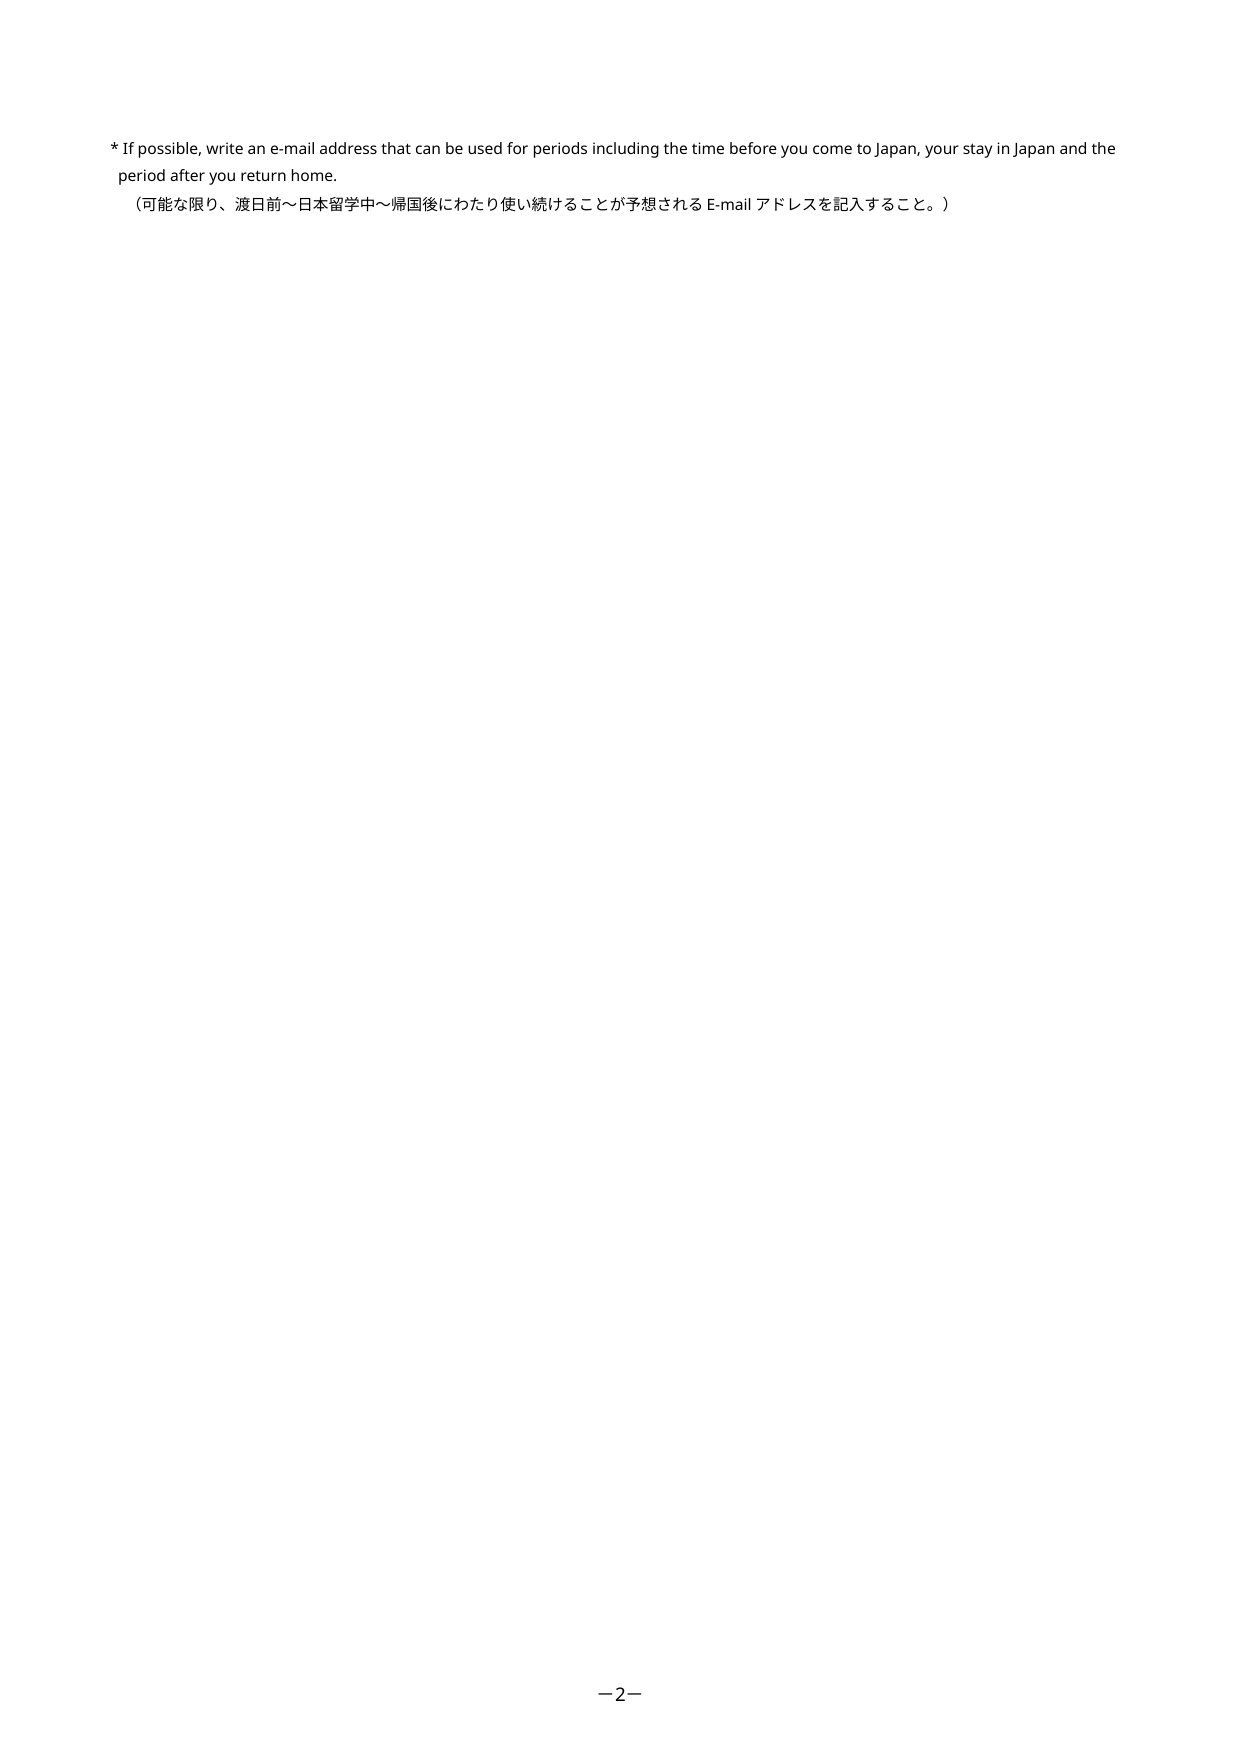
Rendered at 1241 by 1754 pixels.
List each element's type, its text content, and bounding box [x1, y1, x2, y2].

text * If possible, write an e-mail address that can be used for periods including the time before you come to Japan, your stay in Japan and the period after you return home. [110, 134, 1146, 189]
text （可能な限り、渡日前～日本留学中～帰国後にわたり使い続けることが予想されるE-mailアドレスを記入すること。） [94, 189, 1146, 217]
